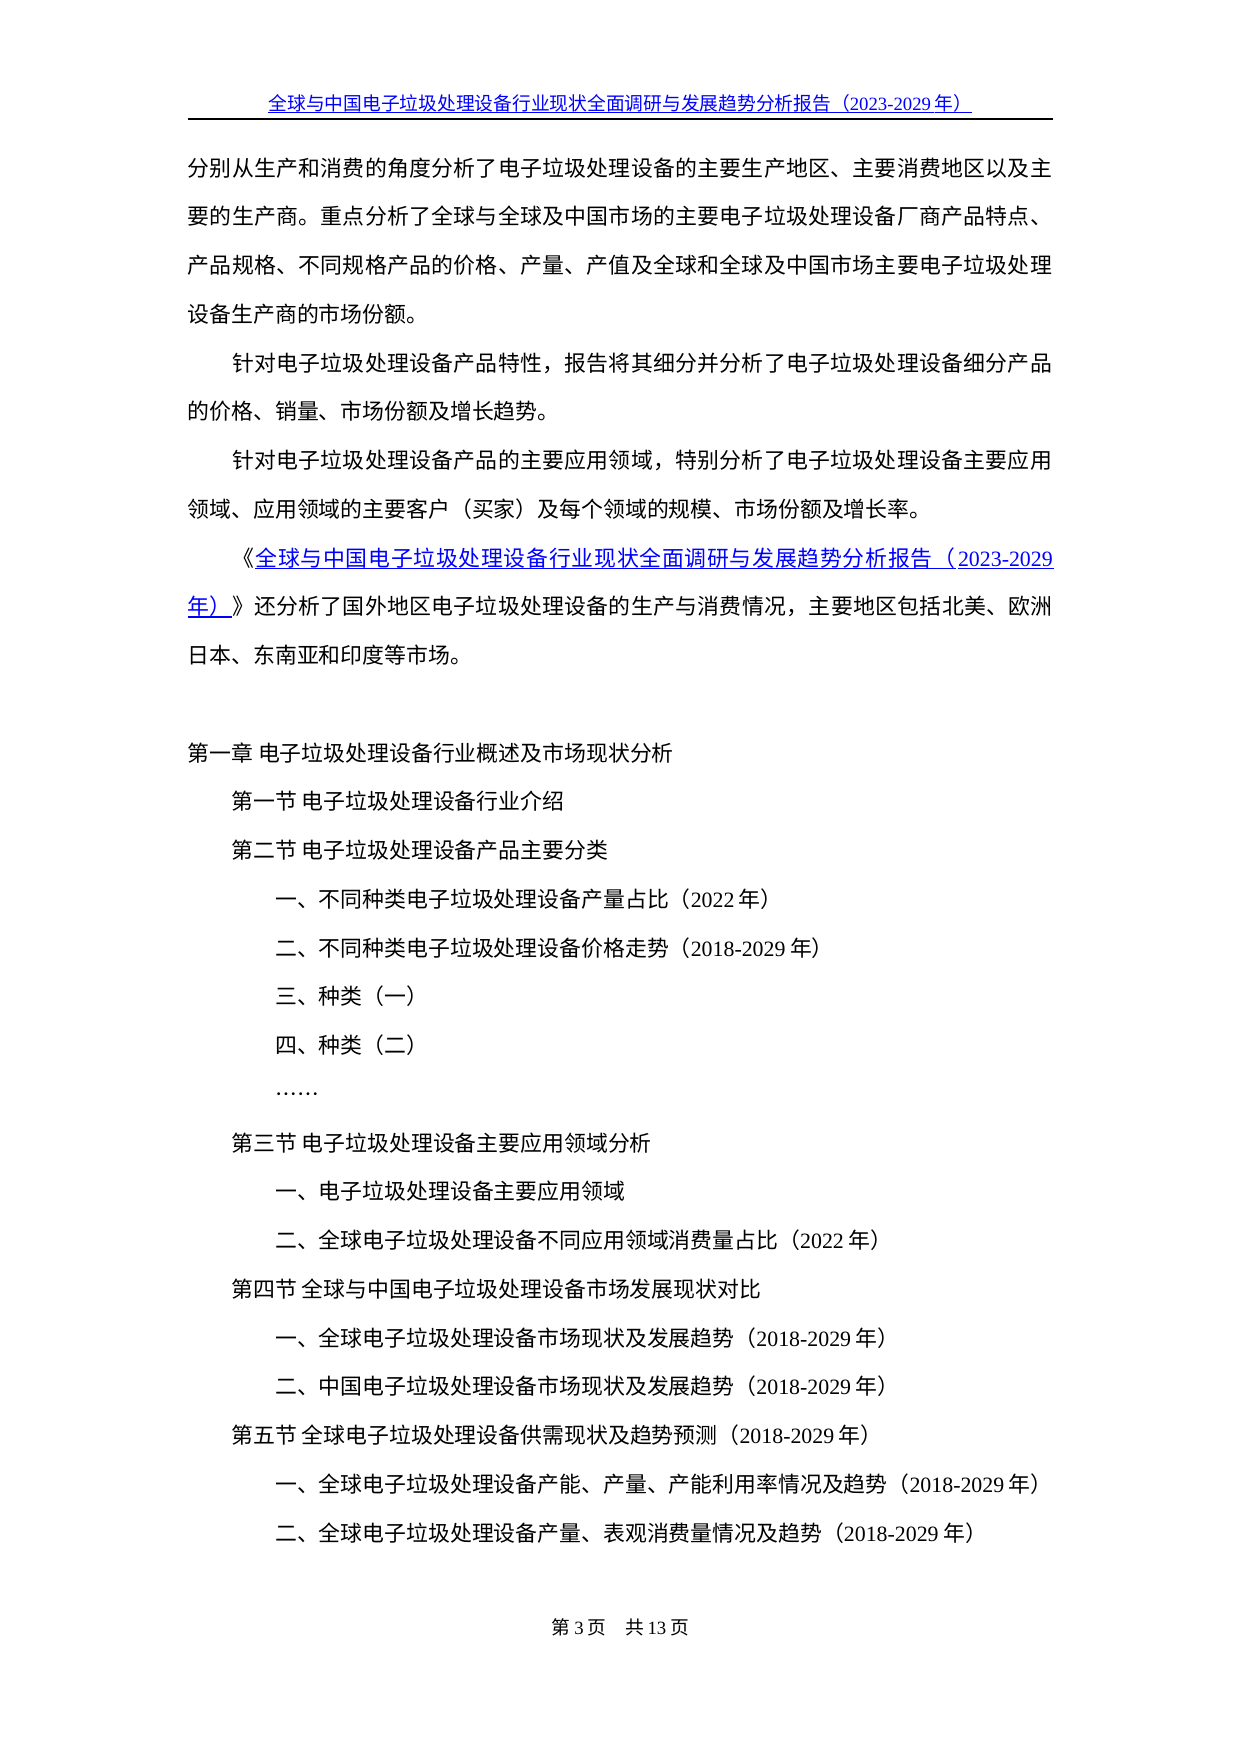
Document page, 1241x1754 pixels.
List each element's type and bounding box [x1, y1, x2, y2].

text [187, 150, 1053, 1548]
